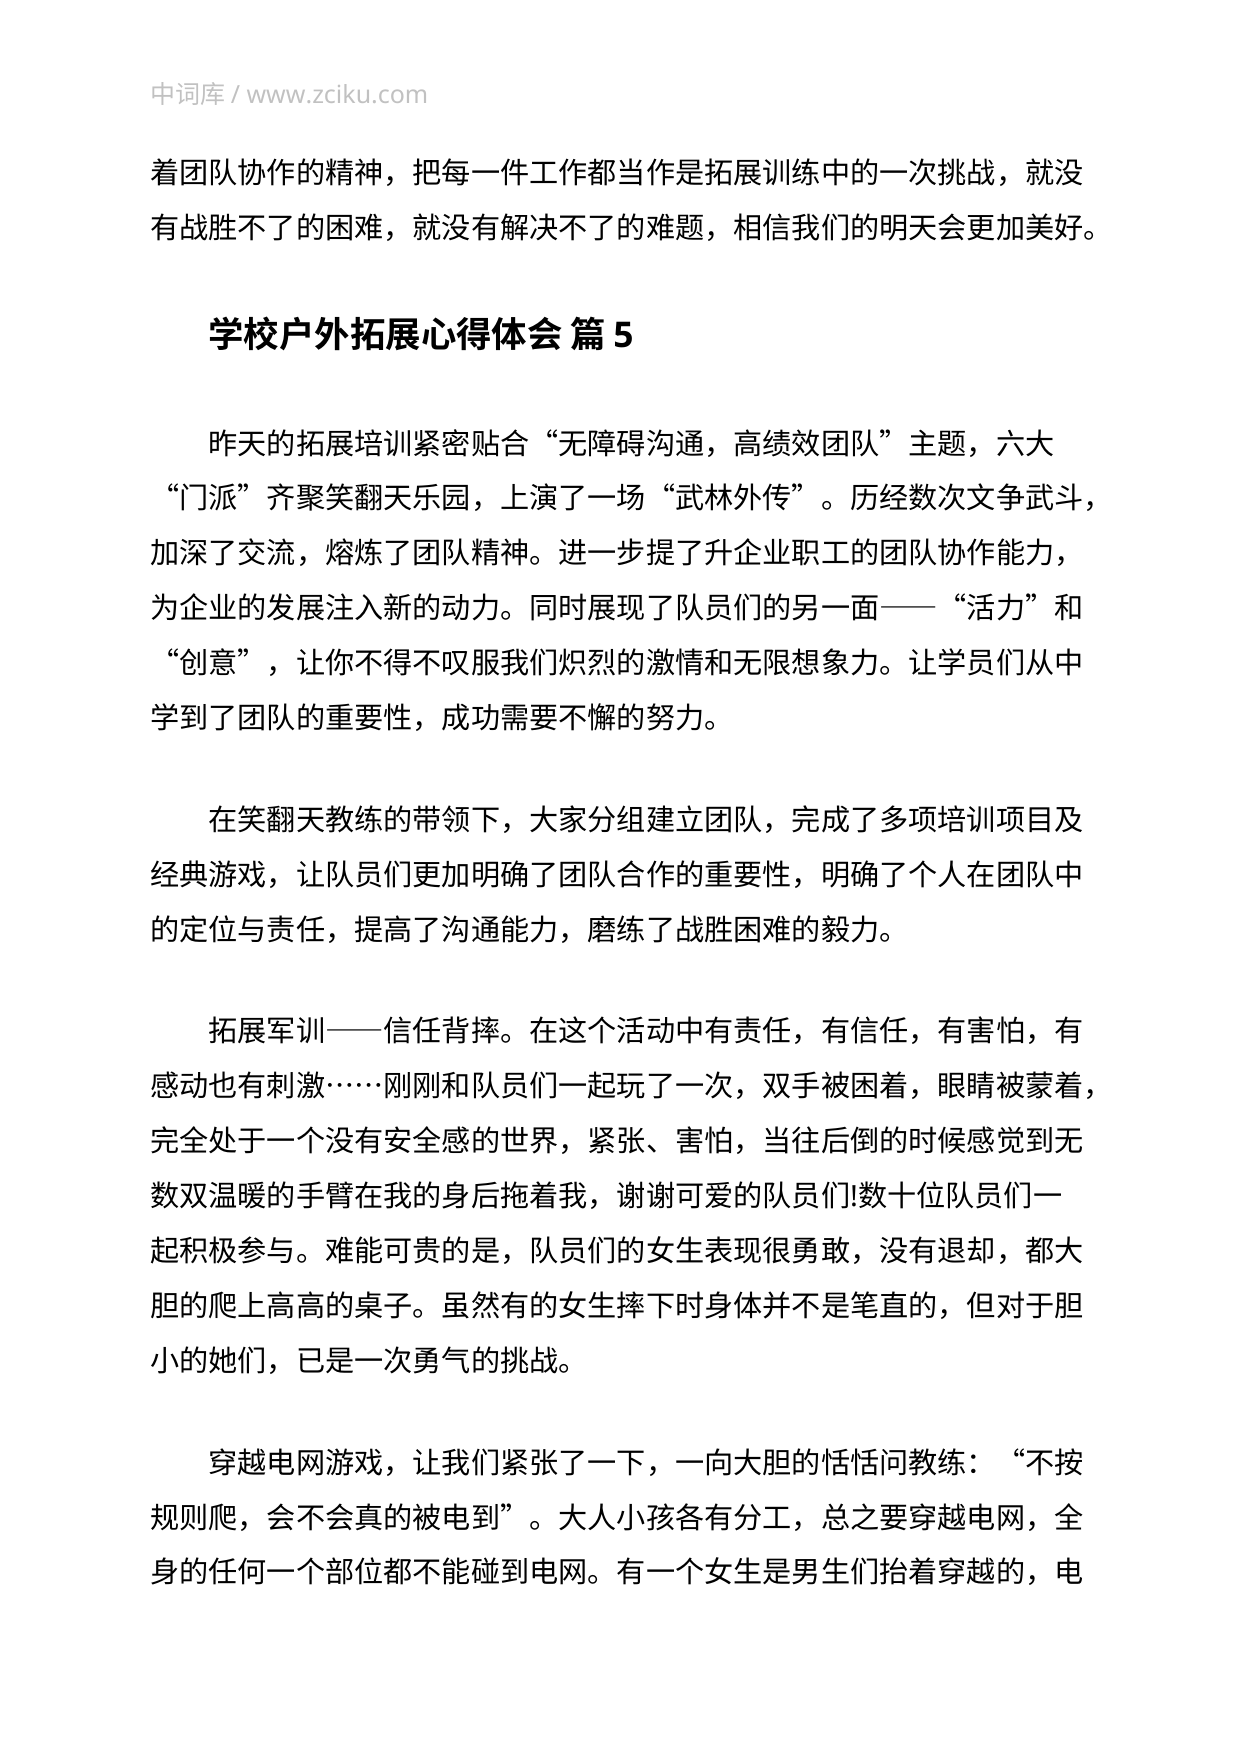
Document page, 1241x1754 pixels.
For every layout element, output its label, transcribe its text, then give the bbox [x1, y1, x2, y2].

text 学校户外拓展心得体会 篇5 [150, 307, 1090, 358]
text 拓展军训——信任背摔。在这个活动中有责任，有信任，有害怕，有感动也有刺激……刚刚和队员们一起玩了一次，双手被困着，眼睛被蒙着，完全处于一个没有安全感的世界，紧张、害怕，当往后倒的时候感觉到无数双温暖的手臂在我的身后拖着我，谢谢可爱的队员们!数十位队员们一起积极参与。难能可贵的是，队员们的女生表现很勇敢，没有退却，都大胆的爬上高高的桌子。虽然有的女生摔下时身体并不是笔直的，但对于胆小的她们，已是一次勇气的挑战。 [150, 1008, 1090, 1380]
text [150, 1439, 1090, 1591]
text 在笑翻天教练的带领下，大家分组建立团队，完成了多项培训项目及经典游戏，让队员们更加明确了团队合作的重要性，明确了个人在团队中的定位与责任，提高了沟通能力，磨练了战胜困难的毅力。 [150, 796, 1090, 948]
text 昨天的拓展培训紧密贴合“无障碍沟通，高绩效团队”主题，六大“门派”齐聚笑翻天乐园，上演了一场“武林外传”。历经数次文争武斗，加深了交流，熔炼了团队精神。进一步提了升企业职工的团队协作能力，为企业的发展注入新的动力。同时展现了队员们的另一面——“活力”和“创意”，让你不得不叹服我们炽烈的激情和无限想象力。让学员们从中学到了团队的重要性，成功需要不懈的努力。 [150, 420, 1090, 737]
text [150, 150, 1090, 247]
